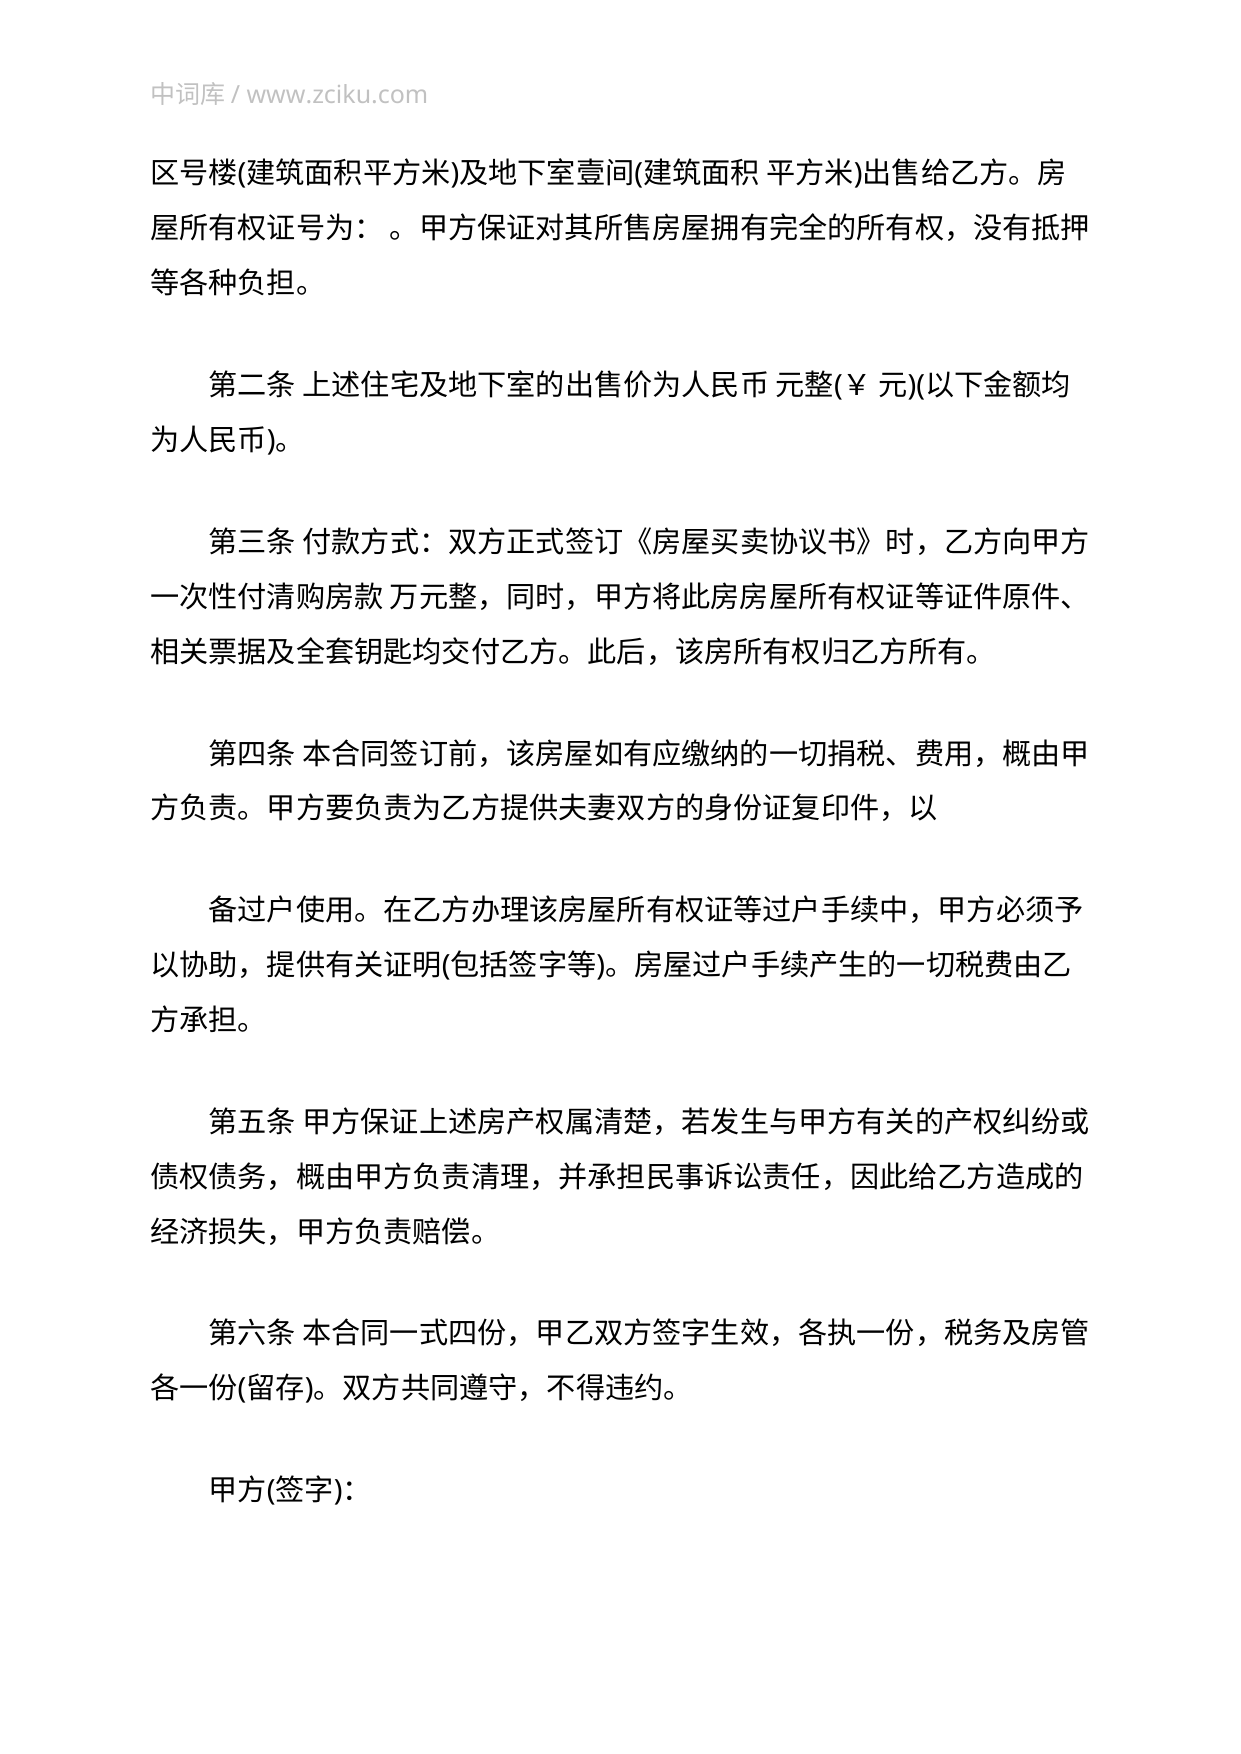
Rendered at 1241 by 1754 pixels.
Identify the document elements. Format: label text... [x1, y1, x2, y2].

text 第六条 本合同一式四份，甲乙双方签字生效，各执一份，税务及房管各一份(留存)。双方共同遵守，不得违约。 [150, 1310, 1090, 1407]
text 第三条 付款方式：双方正式签订《房屋买卖协议书》时，乙方向甲方一次性付清购房款 万元整，同时，甲方将此房房屋所有权证等证件原件、相关票据及全套钥匙均交付乙方。此后，该房所有权归乙方所有。 [150, 519, 1090, 671]
text 第四条 本合同签订前，该房屋如有应缴纳的一切捐税、费用，概由甲方负责。甲方要负责为乙方提供夫妻双方的身份证复印件，以 [150, 730, 1090, 827]
text 备过户使用。在乙方办理该房屋所有权证等过户手续中，甲方必须予以协助，提供有关证明(包括签字等)。房屋过户手续产生的一切税费由乙方承担。 [150, 887, 1090, 1039]
text 第二条 上述住宅及地下室的出售价为人民币 元整(￥ 元)(以下金额均为人民币)。 [150, 362, 1090, 459]
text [150, 150, 1090, 302]
text 第五条 甲方保证上述房产权属清楚，若发生与甲方有关的产权纠纷或债权债务，概由甲方负责清理，并承担民事诉讼责任，因此给乙方造成的经济损失，甲方负责赔偿。 [150, 1098, 1090, 1251]
text 甲方(签字)： [150, 1467, 1090, 1509]
